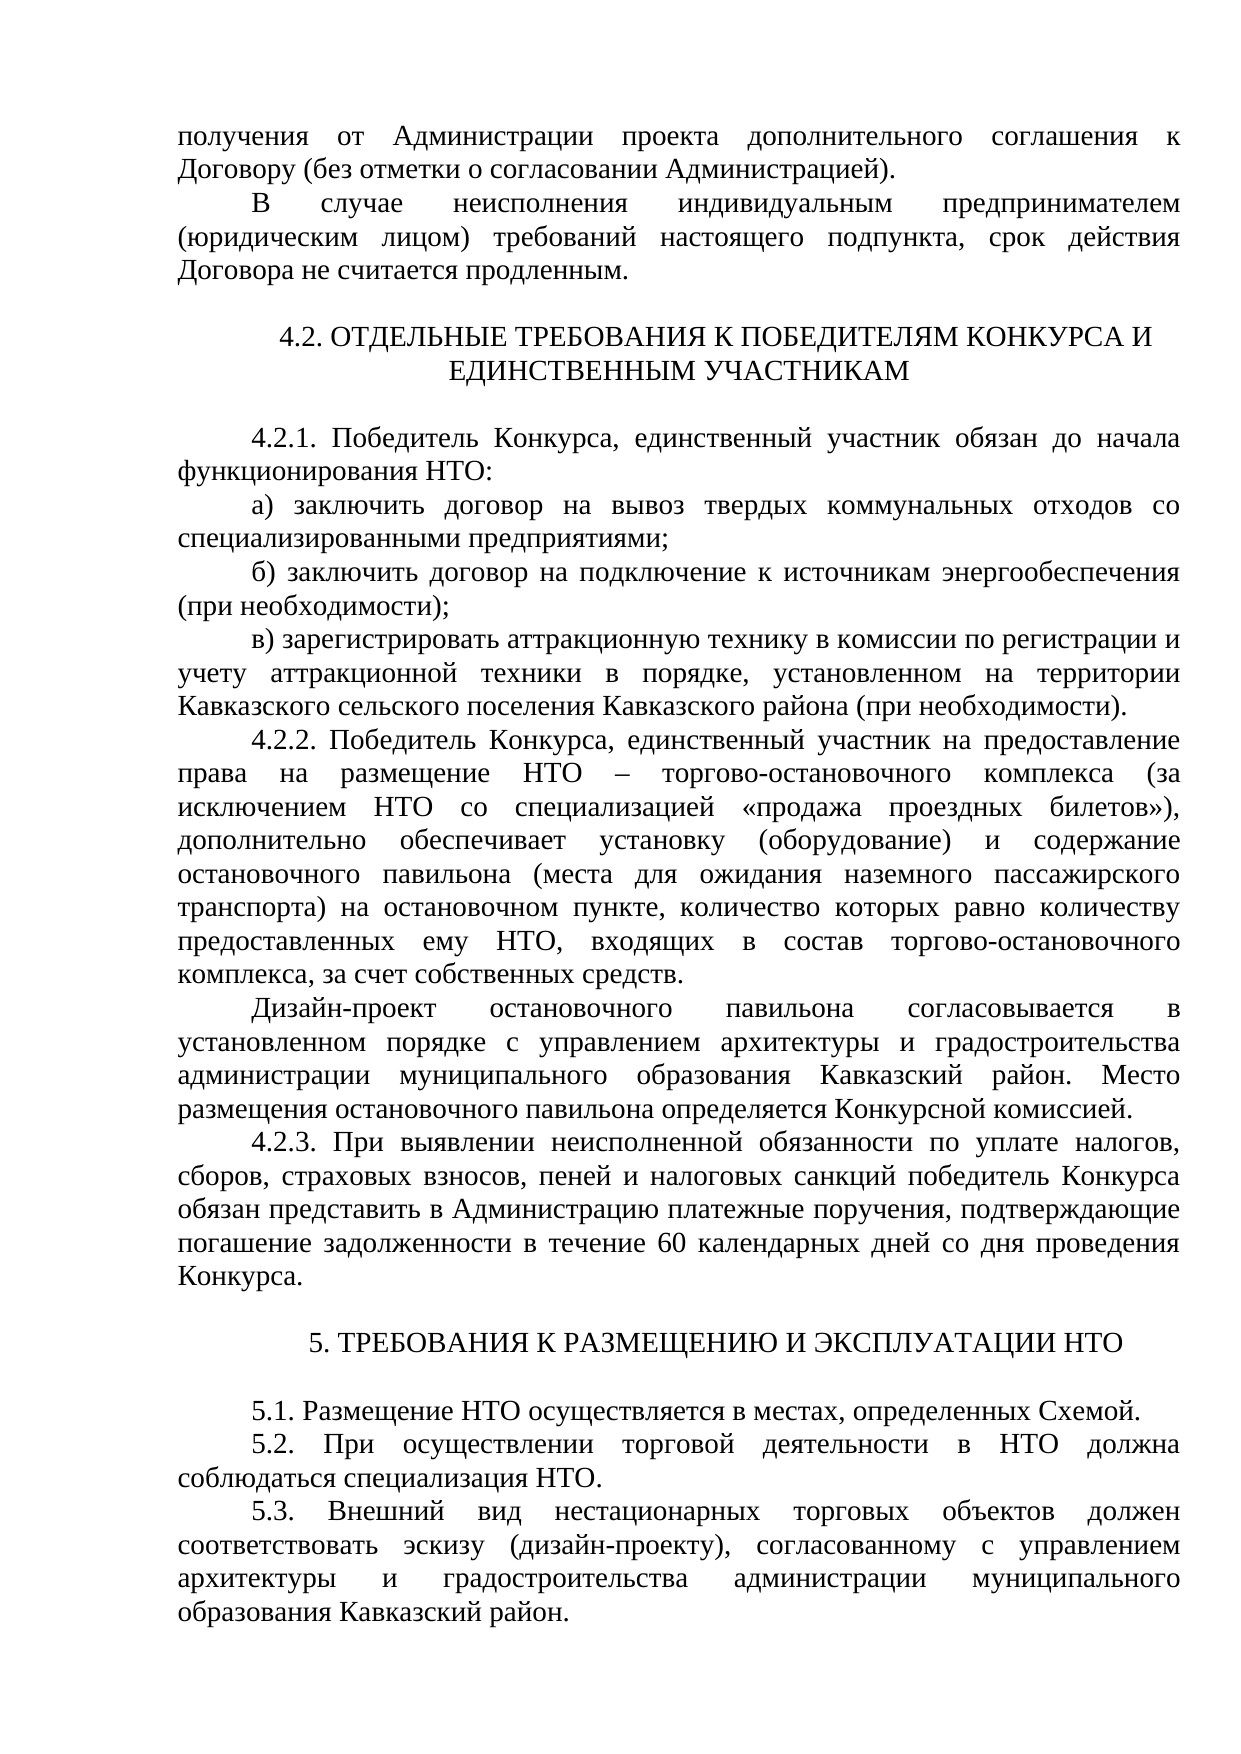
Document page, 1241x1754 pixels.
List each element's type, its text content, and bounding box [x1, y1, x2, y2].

text 4.2. ОТДЕЛЬНЫЕ ТРЕБОВАНИЯ К ПОБЕДИТЕЛЯМ КОНКУРСА И ЕДИНСТВЕННЫМ УЧАСТНИКАМ [177, 319, 1181, 386]
text 5.3. Внешний вид нестационарных торговых объектов должен соответствовать эскизу (дизайн-проекту), согласованному с управлением архитектуры и градостроительства администрации муниципального образования Кавказский район. [177, 1493, 1181, 1627]
text В случае неисполнения индивидуальным предпринимателем (юридическим лицом) требований настоящего подпункта, срок действия Договора не считается продленным. [177, 185, 1181, 286]
text 4.2.3. При выявлении неисполненной обязанности по уплате налогов, сборов, страховых взносов, пеней и налоговых санкций победитель Конкурса обязан представить в Администрацию платежные поручения, подтверждающие погашение задолженности в течение 60 календарных дней со дня проведения Конкурса. [177, 1124, 1181, 1292]
text 5.2. При осуществлении торговой деятельности в НТО должна соблюдаться специализация НТО. [177, 1426, 1181, 1493]
text а) заключить договор на вывоз твердых коммунальных отходов со специализированными предприятиями; [177, 487, 1181, 554]
text 5. ТРЕБОВАНИЯ К РАЗМЕЩЕНИЮ И ЭКСПЛУАТАЦИИ НТО [177, 1326, 1181, 1359]
text б) заключить договор на подключение к источникам энергообеспечения (при необходимости); [177, 554, 1181, 621]
text Дизайн-проект остановочного павильона согласовывается в установленном порядке с управлением архитектуры и градостроительства администрации муниципального образования Кавказский район. Место размещения остановочного павильона определяется Конкурсной комиссией. [177, 990, 1181, 1124]
text в) зарегистрировать аттракционную технику в комиссии по регистрации и учету аттракционной техники в порядке, установленном на территории Кавказского сельского поселения Кавказского района (при необходимости). [177, 621, 1181, 722]
text 4.2.1. Победитель Конкурса, единственный участник обязан до начала функционирования НТО: [177, 420, 1181, 487]
text 5.1. Размещение НТО осуществляется в местах, определенных Схемой. [177, 1393, 1181, 1426]
text 4.2.2. Победитель Конкурса, единственный участник на предоставление права на размещение НТО – торгово-остановочного комплекса (за исключением НТО со специализацией «продажа проездных билетов»), дополнительно обеспечивает установку (оборудование) и содержание остановочного павильона (места для ожидания наземного пассажирского транспорта) на остановочном пункте, количество которых равно количеству предоставленных ему НТО, входящих в состав торгово-остановочного комплекса, за счет собственных средств. [177, 722, 1181, 990]
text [177, 118, 1181, 185]
